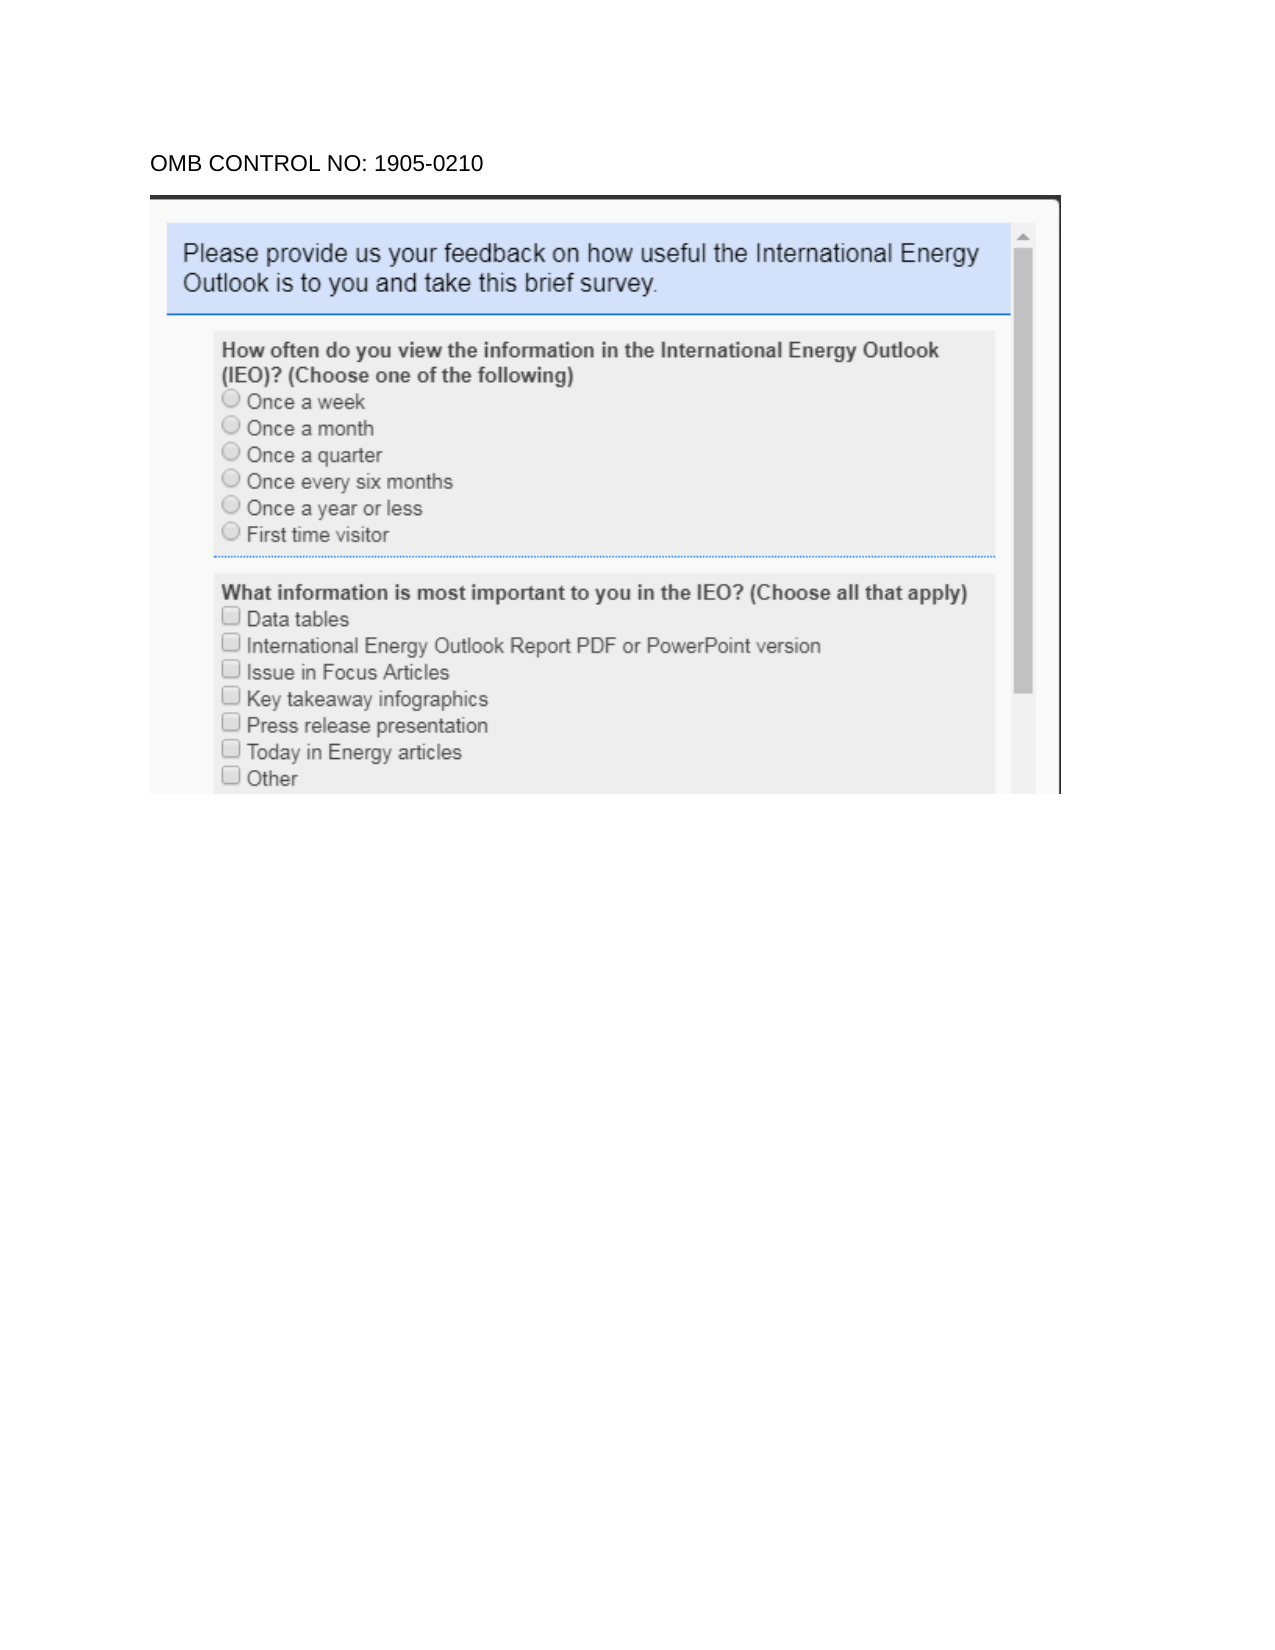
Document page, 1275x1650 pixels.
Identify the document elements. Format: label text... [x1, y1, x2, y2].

text OMB CONTROL NO: 1905-0210 [150, 150, 1125, 176]
picture [150, 195, 1061, 794]
